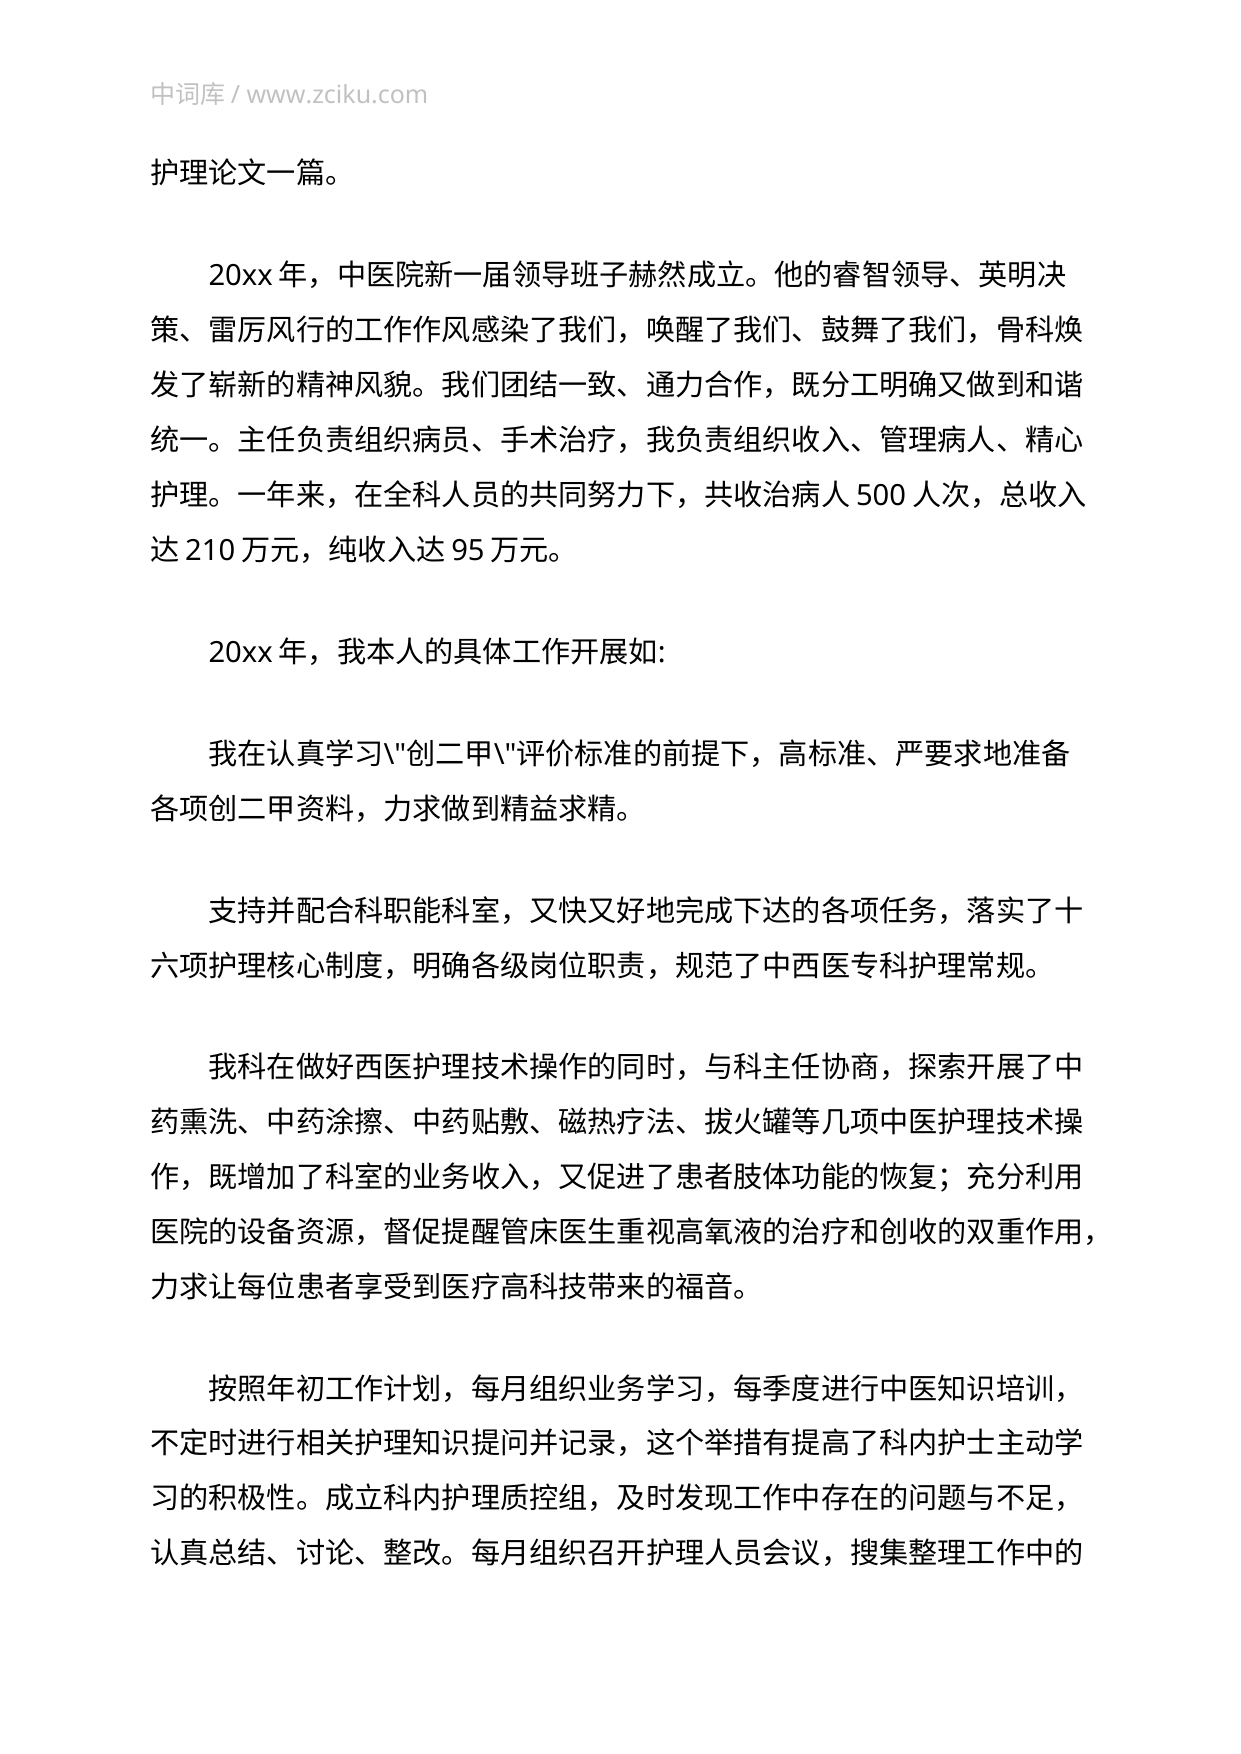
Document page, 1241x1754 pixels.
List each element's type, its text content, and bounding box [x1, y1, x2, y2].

text 我在认真学习\"创二甲\"评价标准的前提下，高标准、严要求地准备各项创二甲资料，力求做到精益求精。 [150, 730, 1090, 828]
text 支持并配合科职能科室，又快又好地完成下达的各项任务，落实了十六项护理核心制度，明确各级岗位职责，规范了中西医专科护理常规。 [150, 887, 1090, 984]
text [150, 150, 1090, 192]
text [150, 1365, 1090, 1572]
text 20xx年，我本人的具体工作开展如: [150, 628, 1090, 671]
text 20xx年，中医院新一届领导班子赫然成立。他的睿智领导、英明决策、雷厉风行的工作作风感染了我们，唤醒了我们、鼓舞了我们，骨科焕发了崭新的精神风貌。我们团结一致、通力合作，既分工明确又做到和谐统一。主任负责组织病员、手术治疗，我负责组织收入、管理病人、精心护理。一年来，在全科人员的共同努力下，共收治病人500人次，总收入达210万元，纯收入达95万元。 [150, 252, 1090, 569]
text 我科在做好西医护理技术操作的同时，与科主任协商，探索开展了中药熏洗、中药涂擦、中药贴敷、磁热疗法、拔火罐等几项中医护理技术操作，既增加了科室的业务收入，又促进了患者肢体功能的恢复；充分利用医院的设备资源，督促提醒管床医生重视高氧液的治疗和创收的双重作用，力求让每位患者享受到医疗高科技带来的福音。 [150, 1044, 1090, 1306]
